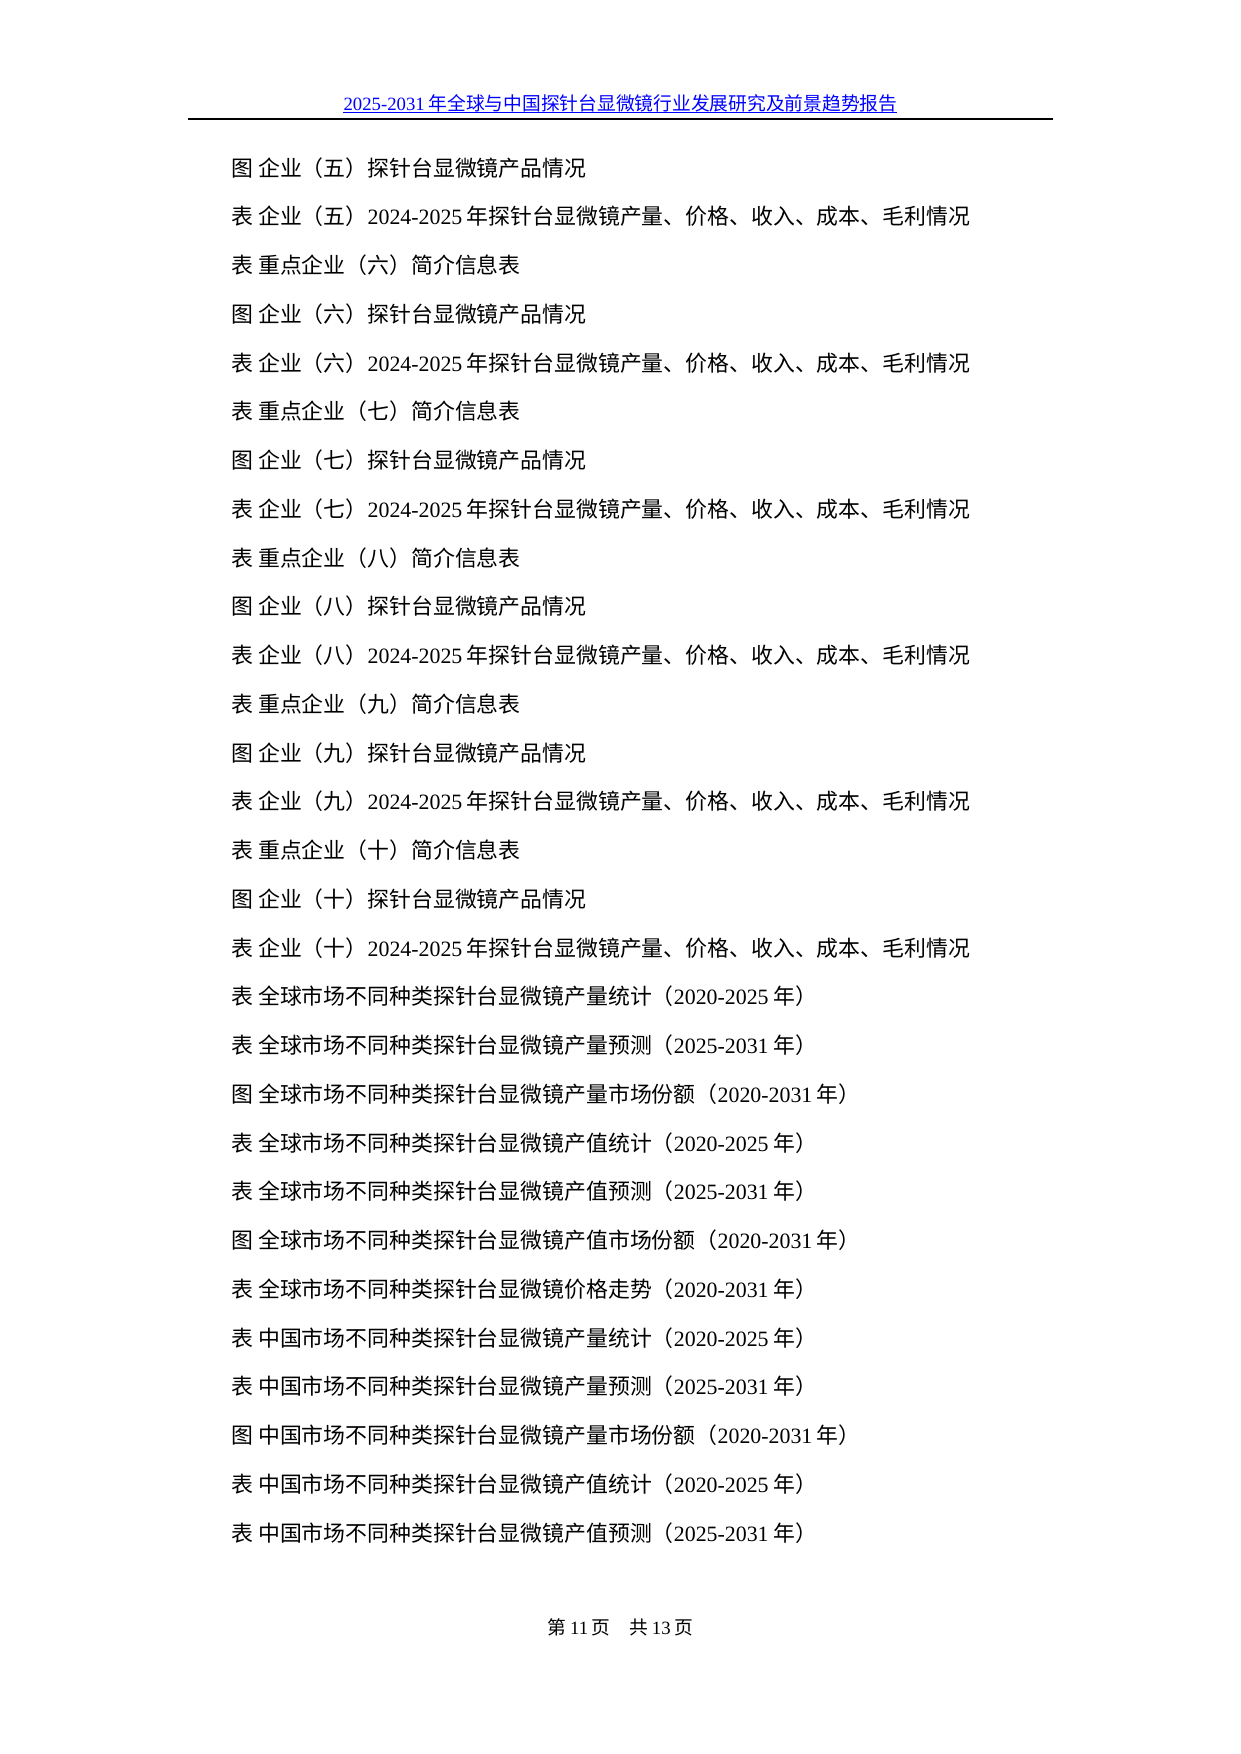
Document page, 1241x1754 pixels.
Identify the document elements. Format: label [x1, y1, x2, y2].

text [187, 150, 1053, 1548]
